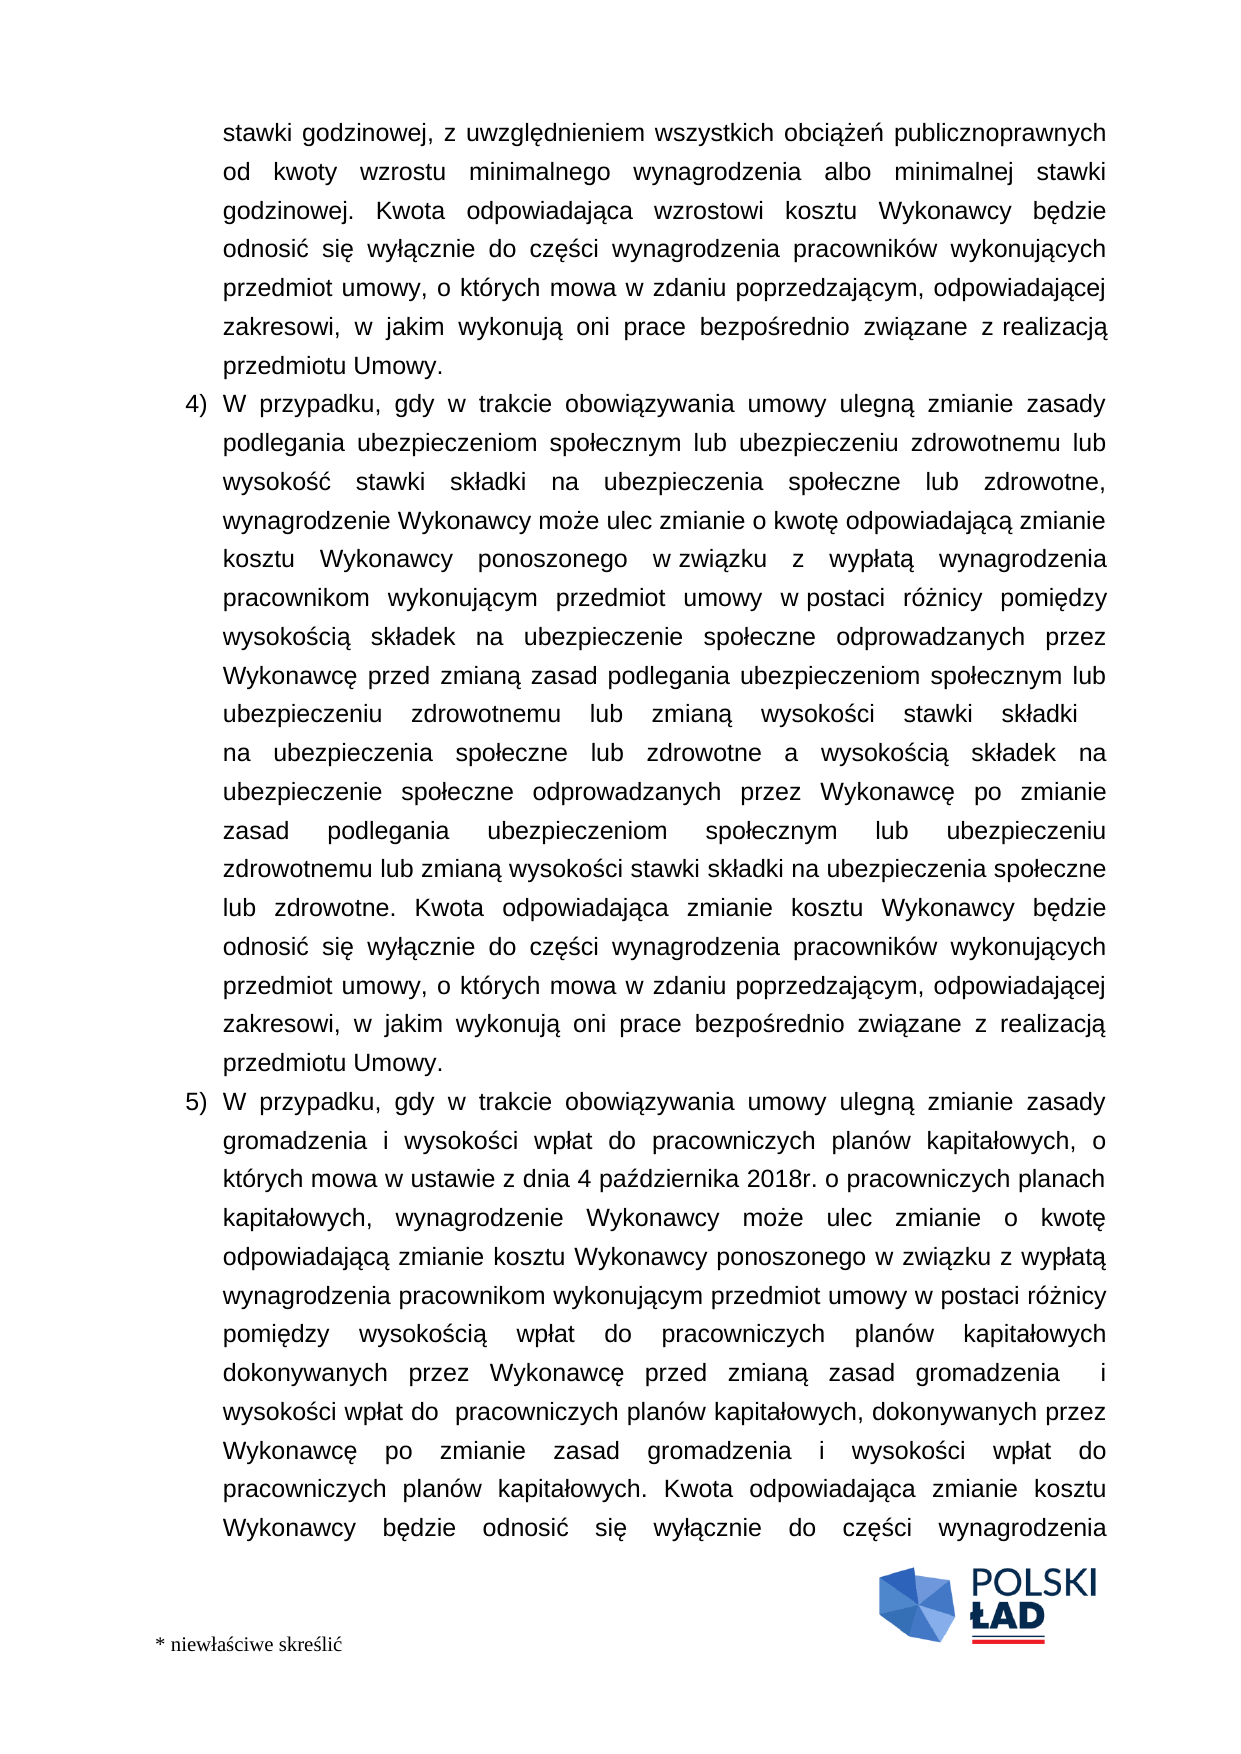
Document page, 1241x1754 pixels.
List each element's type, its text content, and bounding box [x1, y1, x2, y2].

list W przypadku, gdy w trakcie obowiązywania umowy ulegną zmianie zasady podlegania ubezpieczeniom społecznym lub ubezpieczeniu zdrowotnemu lub wysokość stawki składki na ubezpieczenia społeczne lub zdrowotne, wynagrodzenie Wykonawcy może ulec zmianie o kwotę odpowiadającą zmianie kosztu Wykonawcy ponoszonego w związku z wypłatą wynagrodzenia pracownikom wykonującym przedmiot umowy w postaci różnicy pomiędzy wysokością składek na ubezpieczenie społeczne odprowadzanych przez Wykonawcę przed zmianą zasad podlegania ubezpieczeniom społecznym lub ubezpieczeniu zdrowotnemu lub zmianą wysokości stawki składki na ubezpieczenia społeczne lub zdrowotne a wysokością składek na ubezpieczenie społeczne odprowadzanych przez Wykonawcę po zmianie zasad podlegania ubezpieczeniom społecznym lub ubezpieczeniu zdrowotnemu lub zmianą wysokości stawki składki na ubezpieczenia społeczne lub zdrowotne. Kwota odpowiadająca zmianie kosztu Wykonawcy będzie odnosić się wyłącznie do części wynagrodzenia pracowników wykonujących przedmiot umowy, o których mowa w zdaniu poprzedzającym, odpowiadającej zakresowi, w jakim wykonują oni prace bezpośrednio związane z realizacją przedmiotu Umowy. [185, 389, 1107, 1077]
picture [873, 1562, 1108, 1652]
